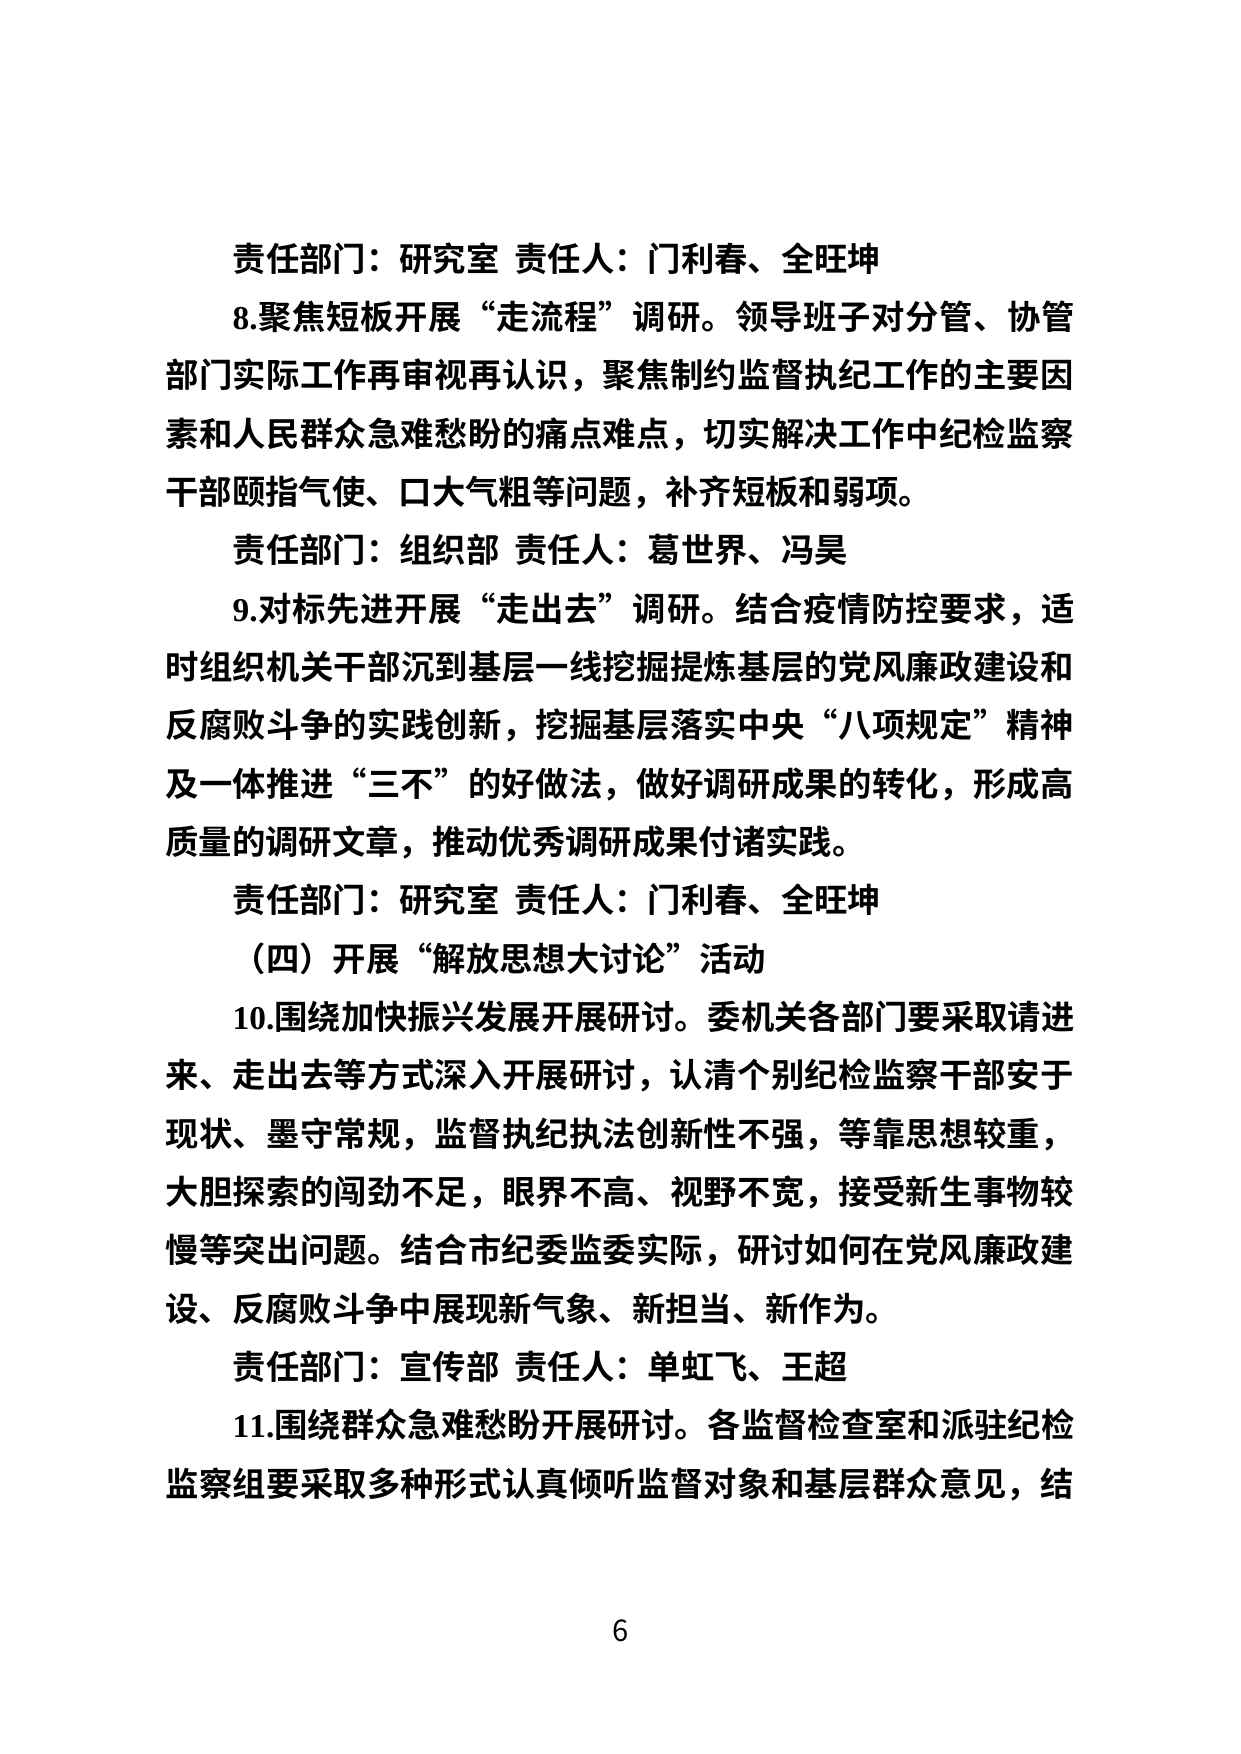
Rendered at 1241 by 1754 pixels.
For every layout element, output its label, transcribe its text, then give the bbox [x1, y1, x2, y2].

text 责任部门：研究室 责任人：门利春、全旺坤 [165, 224, 1075, 283]
text 8.聚焦短板开展“走流程”调研。领导班子对分管、协管部门实际工作再审视再认识，聚焦制约监督执纪工作的主要因素和人民群众急难愁盼的痛点难点，切实解决工作中纪检监察干部颐指气使、口大气粗等问题，补齐短板和弱项。 [165, 283, 1075, 516]
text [165, 1391, 1075, 1508]
text 责任部门：组织部 责任人：葛世界、冯昊 [165, 516, 1075, 574]
text 责任部门：研究室 责任人：门利春、全旺坤 [165, 866, 1075, 924]
text （四）开展“解放思想大讨论”活动 [165, 924, 1075, 983]
text 责任部门：宣传部 责任人：单虹飞、王超 [165, 1333, 1075, 1391]
text 9.对标先进开展“走出去”调研。结合疫情防控要求，适时组织机关干部沉到基层一线挖掘提炼基层的党风廉政建设和反腐败斗争的实践创新，挖掘基层落实中央“八项规定”精神及一体推进“三不”的好做法，做好调研成果的转化，形成高质量的调研文章，推动优秀调研成果付诸实践。 [165, 574, 1075, 866]
text 10.围绕加快振兴发展开展研讨。委机关各部门要采取请进来、走出去等方式深入开展研讨，认清个别纪检监察干部安于现状、墨守常规，监督执纪执法创新性不强，等靠思想较重，大胆探索的闯劲不足，眼界不高、视野不宽，接受新生事物较慢等突出问题。结合市纪委监委实际，研讨如何在党风廉政建设、反腐败斗争中展现新气象、新担当、新作为。 [165, 983, 1075, 1333]
